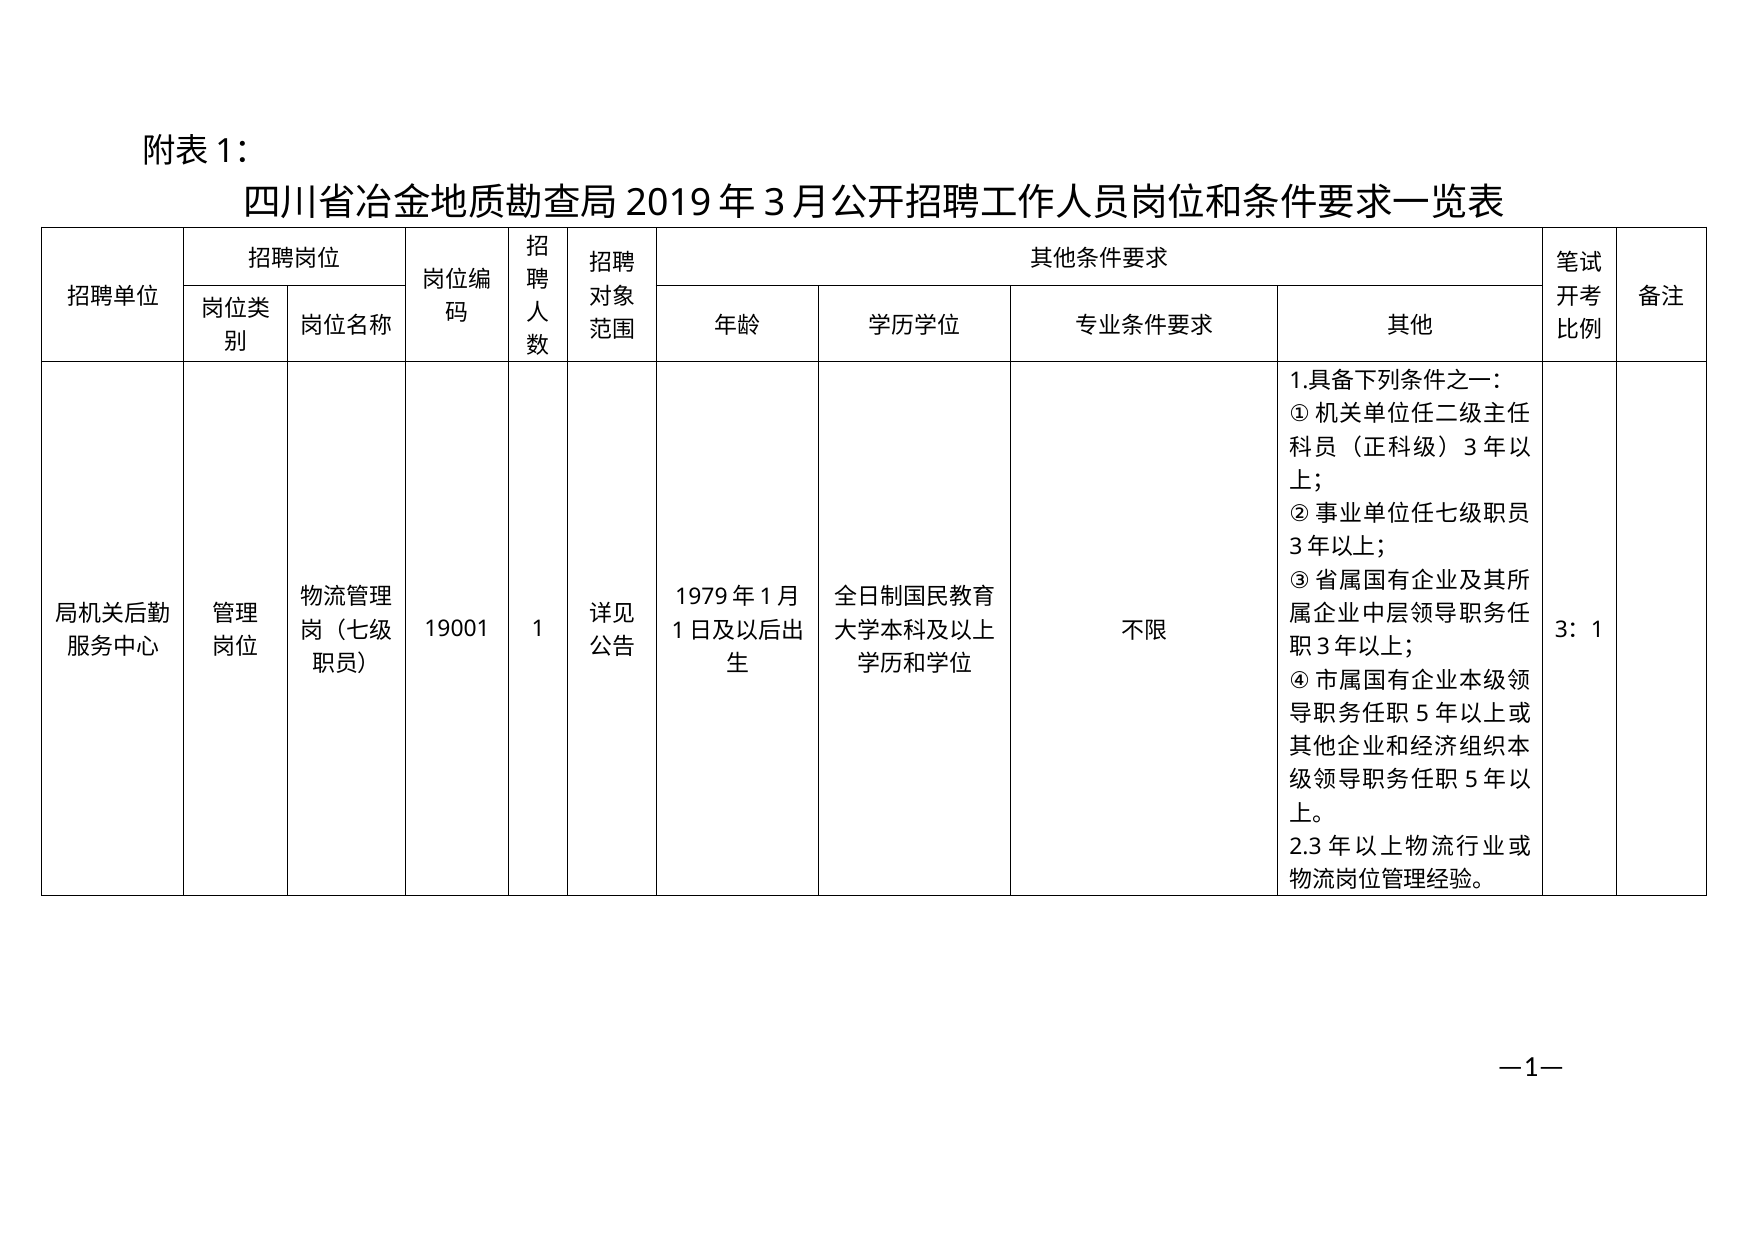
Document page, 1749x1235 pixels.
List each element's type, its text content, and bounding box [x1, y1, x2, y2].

table_header 招聘单位 [42, 228, 183, 361]
table_cell 其他 [1278, 286, 1542, 361]
text 附表1： [142, 124, 1606, 172]
table_cell 专业条件要求 [1011, 286, 1277, 361]
table_cell 1979年1月1日及以后出生 [657, 362, 818, 894]
table_header 备注 [1617, 228, 1706, 361]
table_header 其他条件要求 [657, 228, 1542, 285]
table_cell 全日制国民教育大学本科及以上学历和学位 [819, 362, 1010, 894]
table_cell 1 [509, 362, 567, 894]
table_header 招聘对象范围 [568, 228, 656, 361]
table_cell 物流管理岗（七级职员） [288, 362, 405, 894]
table_cell 不限 [1011, 362, 1277, 894]
table_cell [1617, 362, 1706, 894]
table_cell 管理 岗位 [184, 362, 287, 894]
table_cell 3：1 [1543, 362, 1616, 894]
table_header 笔试开考比例 [1543, 228, 1616, 361]
table_header 招聘人数 [509, 228, 567, 361]
text 四川省冶金地质勘查局2019年3月公开招聘工作人员岗位和条件要求一览表 [142, 172, 1606, 227]
table_cell 局机关后勤服务中心 [42, 362, 183, 894]
table_cell 岗位类别 [184, 286, 287, 361]
table_cell 1.具备下列条件之一： ①机关单位任二级主任科员（正科级）3年以上； ②事业单位任七级职员3年以上； ③省属国有企业及其所属企业中层领导职务任职3年以上； ④市属国有企业本级领导职务任职5年以上或其他企业和经济组织本级领导职务任职5年以上。 2.3年以上物流行业或物流岗位管理经验。 [1278, 362, 1542, 894]
table_cell 年龄 [657, 286, 818, 361]
table_cell 岗位名称 [288, 286, 405, 361]
table_cell 学历学位 [819, 286, 1010, 361]
table_cell 详见公告 [568, 362, 656, 894]
table_cell 19001 [406, 362, 508, 894]
table_header 招聘岗位 [184, 228, 405, 285]
table_header 岗位编码 [406, 228, 508, 361]
